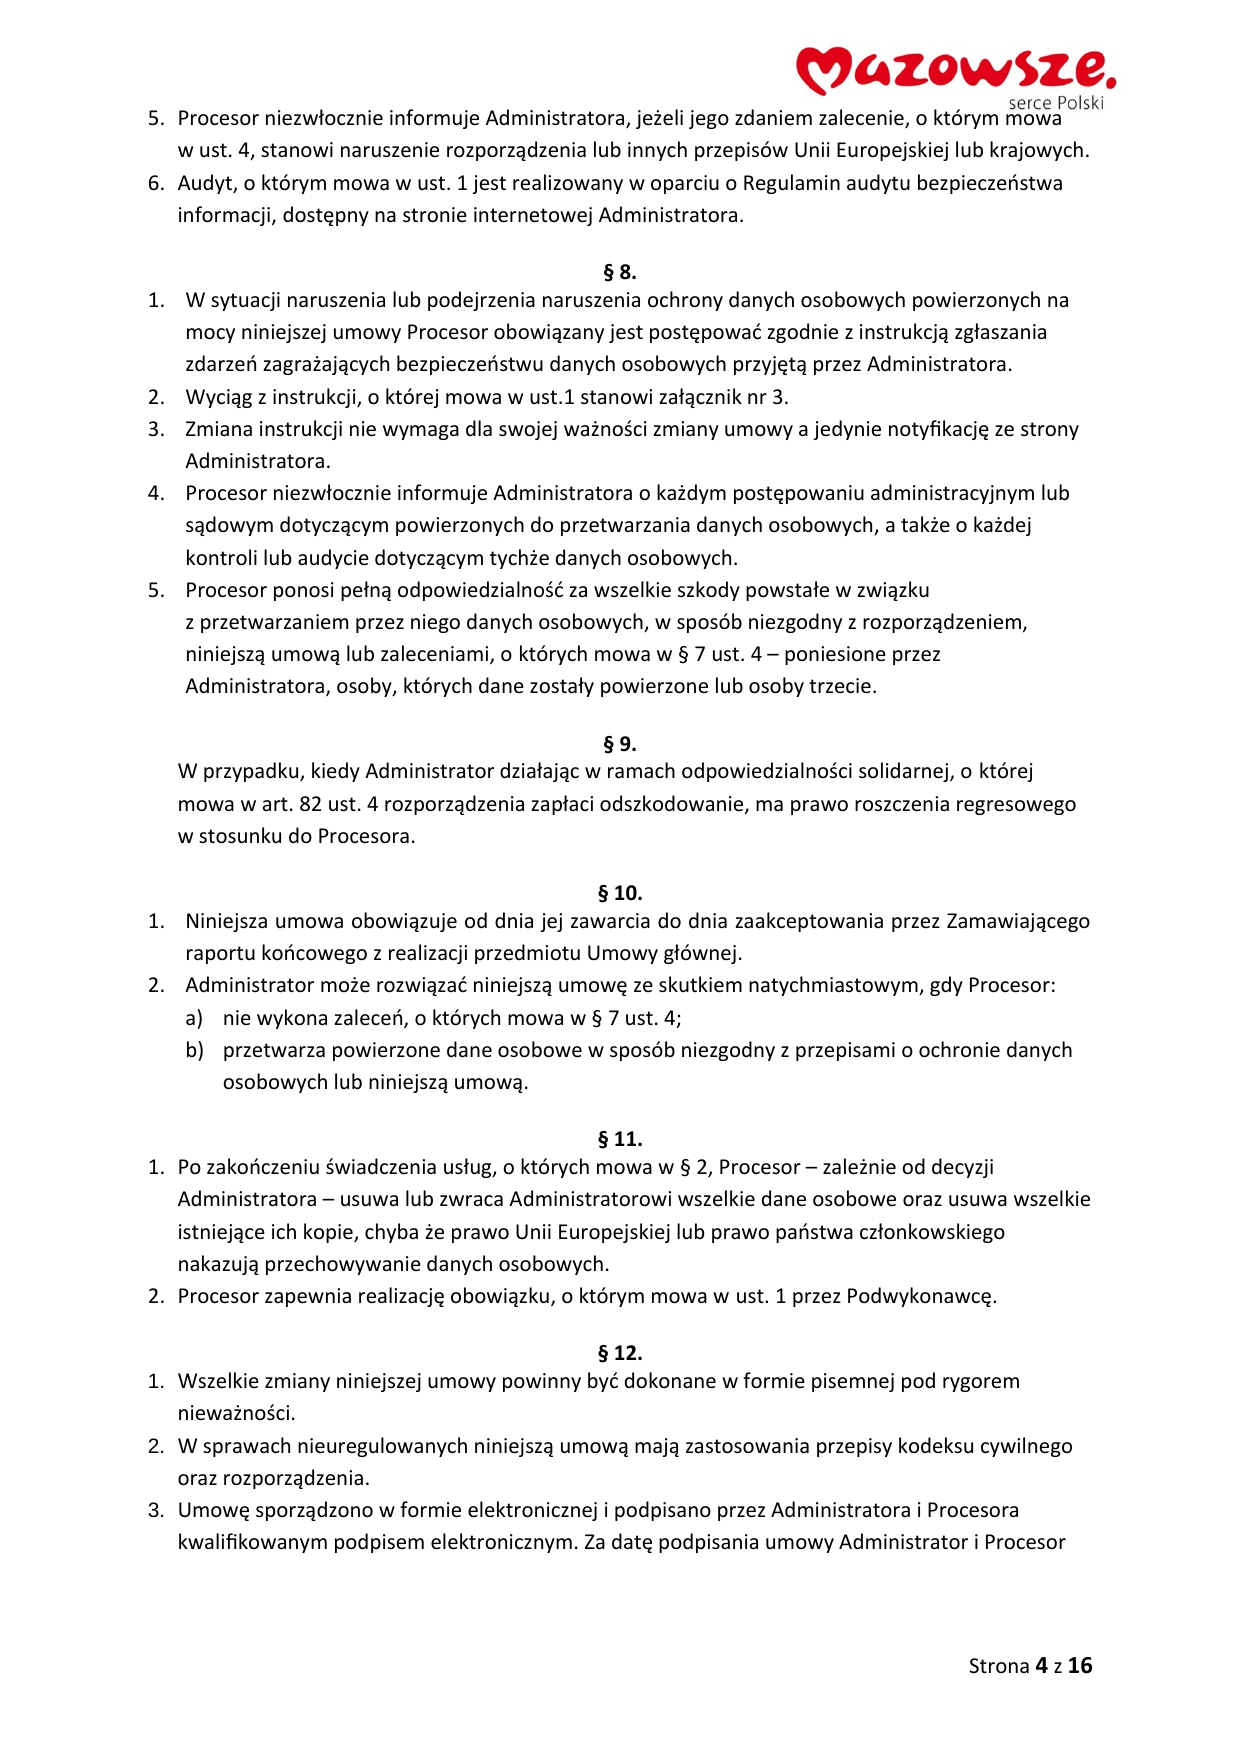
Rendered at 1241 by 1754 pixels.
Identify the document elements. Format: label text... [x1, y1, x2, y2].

list Audyt, o którym mowa w ust. 1 jest realizowany w oparciu o Regulamin audytu bezpieczeństwa informacji, dostępny na stronie internetowej Administratora. [148, 168, 1093, 228]
list Po zakończeniu świadczenia usług, o których mowa w § 2, Procesor – zależnie od decyzji Administratora – usuwa lub zwraca Administratorowi wszelkie dane osobowe oraz usuwa wszelkie istniejące ich kopie, chyba że prawo Unii Europejskiej lub prawo państwa członkowskiego nakazują przechowywanie danych osobowych. [148, 1152, 1093, 1277]
subtitle § 8. [148, 257, 1093, 285]
list Wszelkie zmiany niniejszej umowy powinny być dokonane w formie pisemnej pod rygorem nieważności. [148, 1366, 1093, 1427]
list W sytuacji naruszenia lub podejrzenia naruszenia ochrony danych osobowych powierzonych na mocy niniejszej umowy Procesor obowiązany jest postępować zgodnie z instrukcją zgłaszania zdarzeń zagrażających bezpieczeństwu danych osobowych przyjętą przez Administratora. [148, 285, 1093, 378]
list Procesor niezwłocznie informuje Administratora o każdym postępowaniu administracyjnym lub sądowym dotyczącym powierzonych do przetwarzania danych osobowych, a także o każdej kontroli lub audycie dotyczącym tychże danych osobowych. [148, 478, 1093, 571]
list Procesor ponosi pełną odpowiedzialność za wszelkie szkody powstałe w związku z przetwarzaniem przez niego danych osobowych, w sposób niezgodny z rozporządzeniem, niniejszą umową lub zaleceniami, o których mowa w § 7 ust. 4 – poniesione przez Administratora, osoby, których dane zostały powierzone lub osoby trzecie. [148, 575, 1093, 699]
list Administrator może rozwiązać niniejszą umowę ze skutkiem natychmiastowym, gdy Procesor: [148, 971, 1093, 999]
list W sprawach nieuregulowanych niniejszą umową mają zastosowania przepisy kodeksu cywilnego oraz rozporządzenia. [148, 1431, 1093, 1491]
list nie wykona zaleceń, o których mowa w § 7 ust. 4; [185, 1003, 1093, 1031]
text W przypadku, kiedy Administrator działając w ramach odpowiedzialności solidarnej, o której mowa w art. 82 ust. 4 rozporządzenia zapłaci odszkodowanie, ma prawo roszczenia regresowego w stosunku do Procesora. [177, 757, 1093, 849]
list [148, 1495, 1093, 1555]
list Procesor niezwłocznie informuje Administratora, jeżeli jego zdaniem zalecenie, o którym mowa w ust. 4, stanowi naruszenie rozporządzenia lub innych przepisów Unii Europejskiej lub krajowych. [148, 103, 1093, 164]
subtitle § 12. [148, 1338, 1093, 1366]
list Niniejsza umowa obowiązuje od dnia jej zawarcia do dnia zaakceptowania przez Zamawiającego raportu końcowego z realizacji przedmiotu Umowy głównej. [148, 906, 1093, 966]
list Wyciąg z instrukcji, o której mowa w ust.1 stanowi załącznik nr 3. [148, 382, 1093, 410]
list Zmiana instrukcji nie wymaga dla swojej ważności zmiany umowy a jedynie notyfikację ze strony Administratora. [148, 414, 1093, 474]
subtitle § 11. [148, 1124, 1093, 1152]
subtitle § 10. [148, 878, 1093, 906]
list Procesor zapewnia realizację obowiązku, o którym mowa w ust. 1 przez Podwykonawcę. [148, 1281, 1093, 1309]
list przetwarza powierzone dane osobowe w sposób niezgodny z przepisami o ochronie danych osobowych lub niniejszą umową. [185, 1035, 1093, 1095]
subtitle § 9. [148, 729, 1093, 757]
picture [783, 24, 1129, 118]
